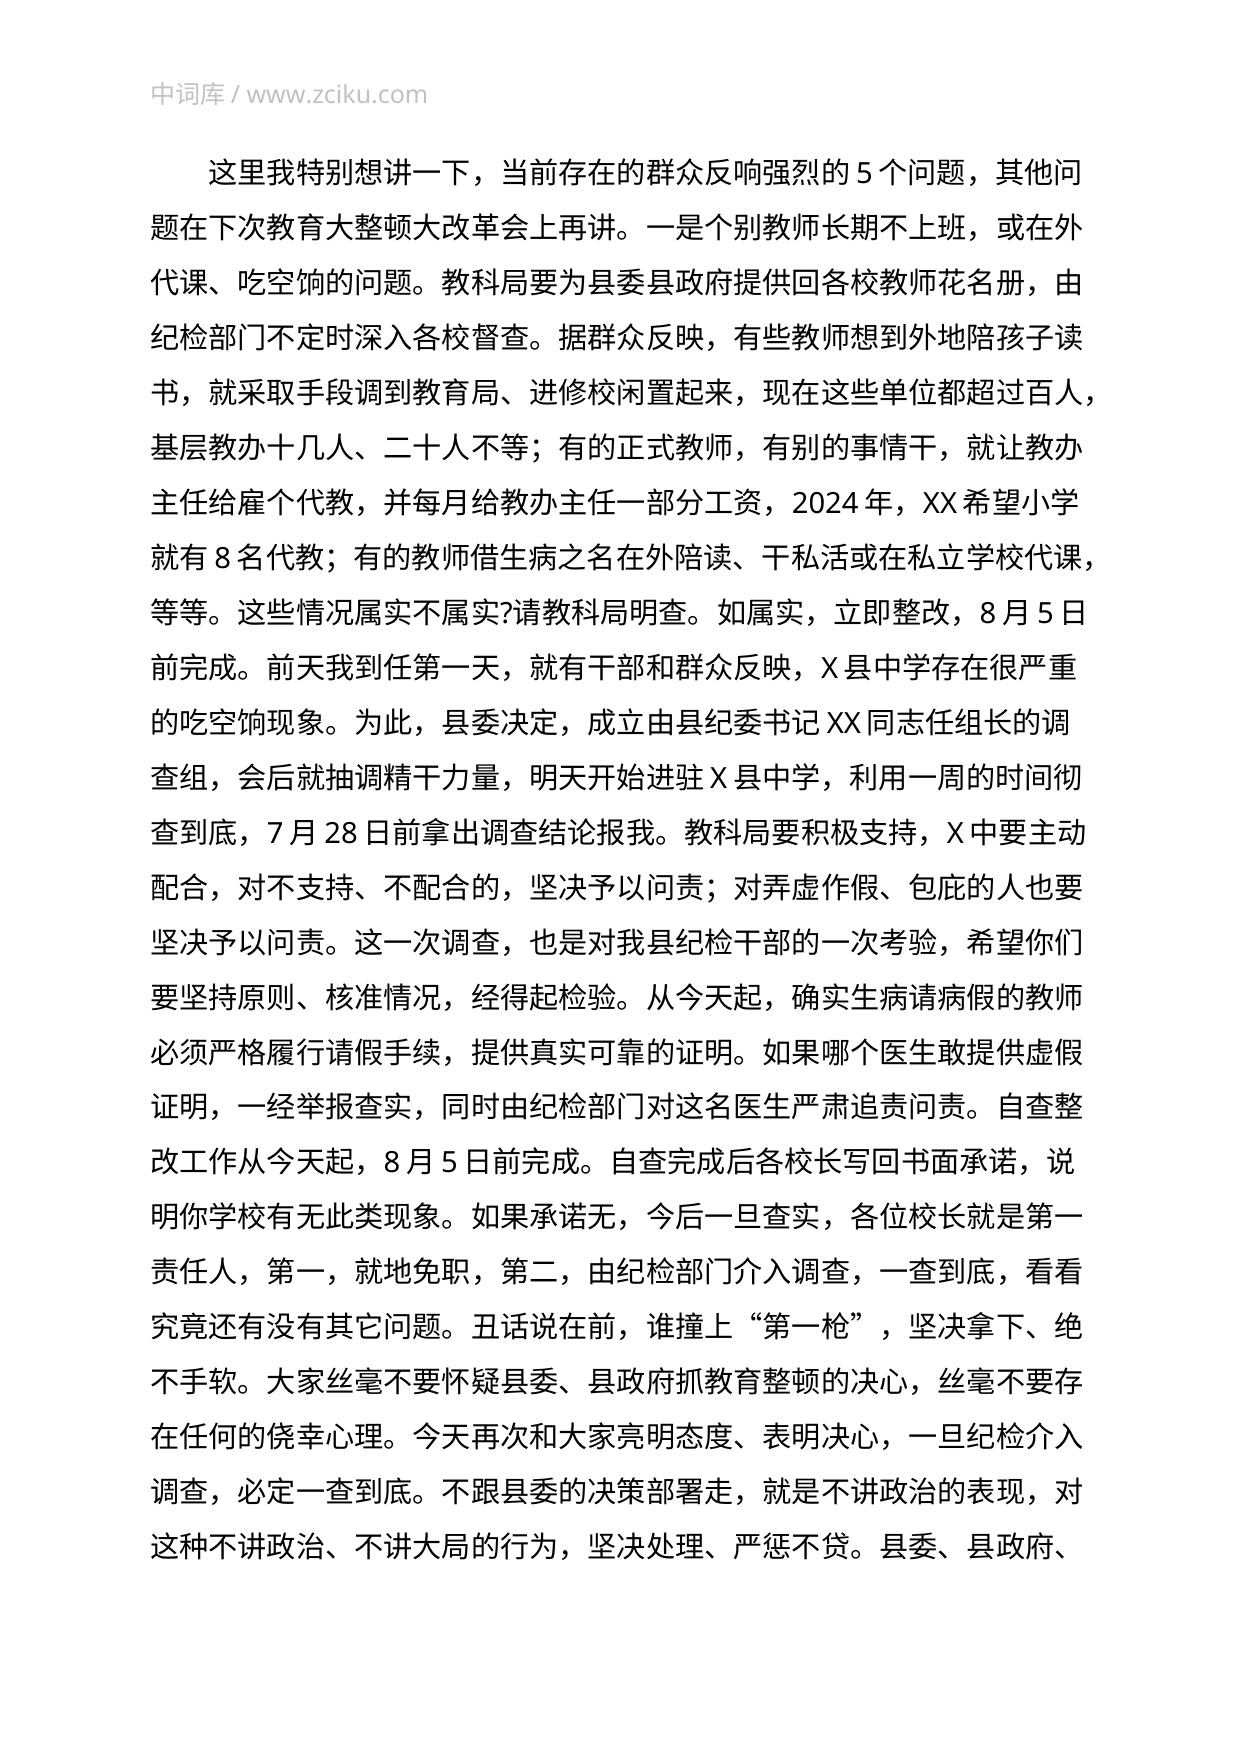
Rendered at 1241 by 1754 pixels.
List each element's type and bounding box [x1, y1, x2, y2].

text [150, 150, 1090, 1566]
